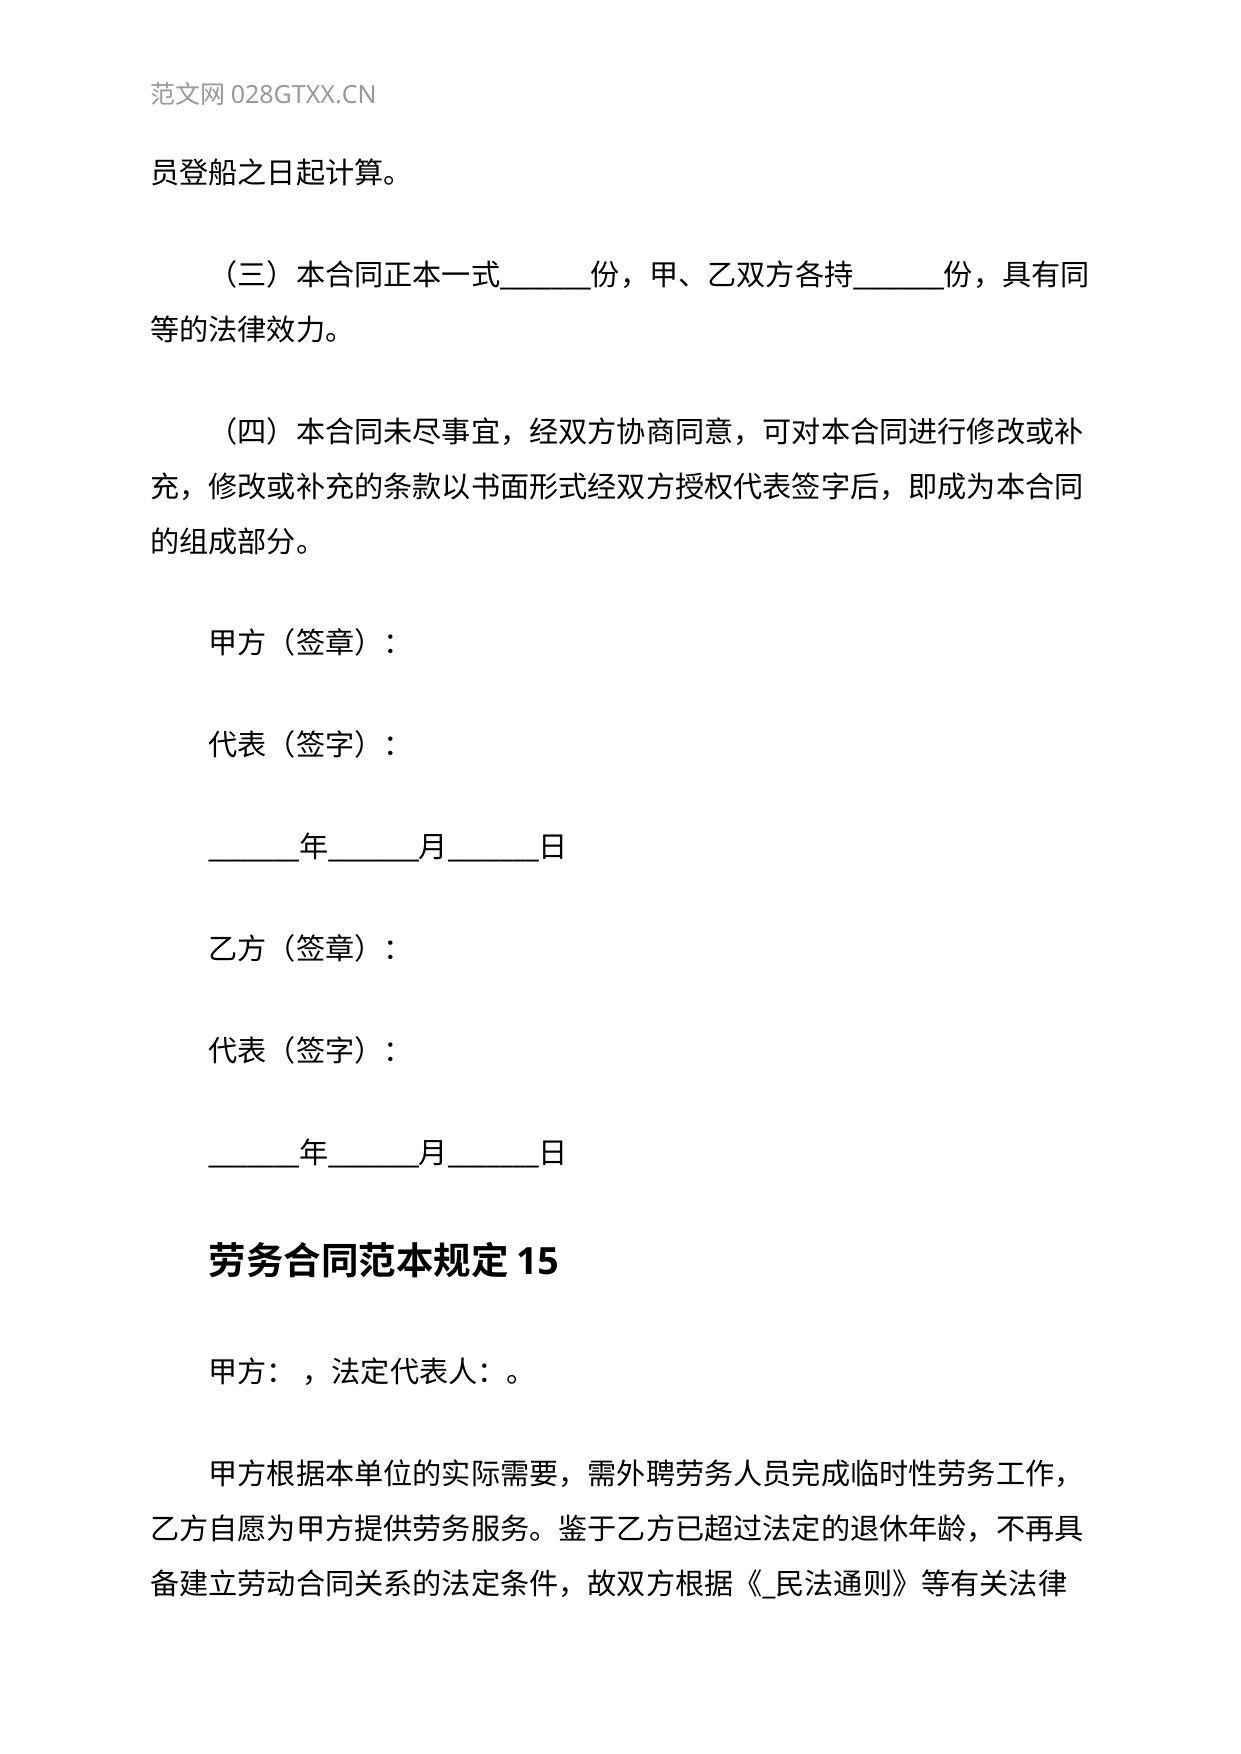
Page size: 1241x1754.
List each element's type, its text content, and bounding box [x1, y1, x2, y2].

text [150, 150, 1090, 192]
text 甲方： ，法定代表人：。 [150, 1349, 1090, 1391]
text _______年_______月_______日 [150, 1129, 1090, 1172]
text （三）本合同正本一式_______份，甲、乙双方各持_______份，具有同等的法律效力。 [150, 252, 1090, 349]
text 代表（签字）： [150, 722, 1090, 764]
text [150, 1451, 1090, 1603]
text 代表（签字）： [150, 1027, 1090, 1070]
text （四）本合同未尽事宜，经双方协商同意，可对本合同进行修改或补充，修改或补充的条款以书面形式经双方授权代表签字后，即成为本合同的组成部分。 [150, 408, 1090, 561]
text _______年_______月_______日 [150, 824, 1090, 866]
text 劳务合同范本规定15 [150, 1231, 1090, 1286]
text 甲方（签章）： [150, 620, 1090, 662]
text 乙方（签章）： [150, 926, 1090, 968]
